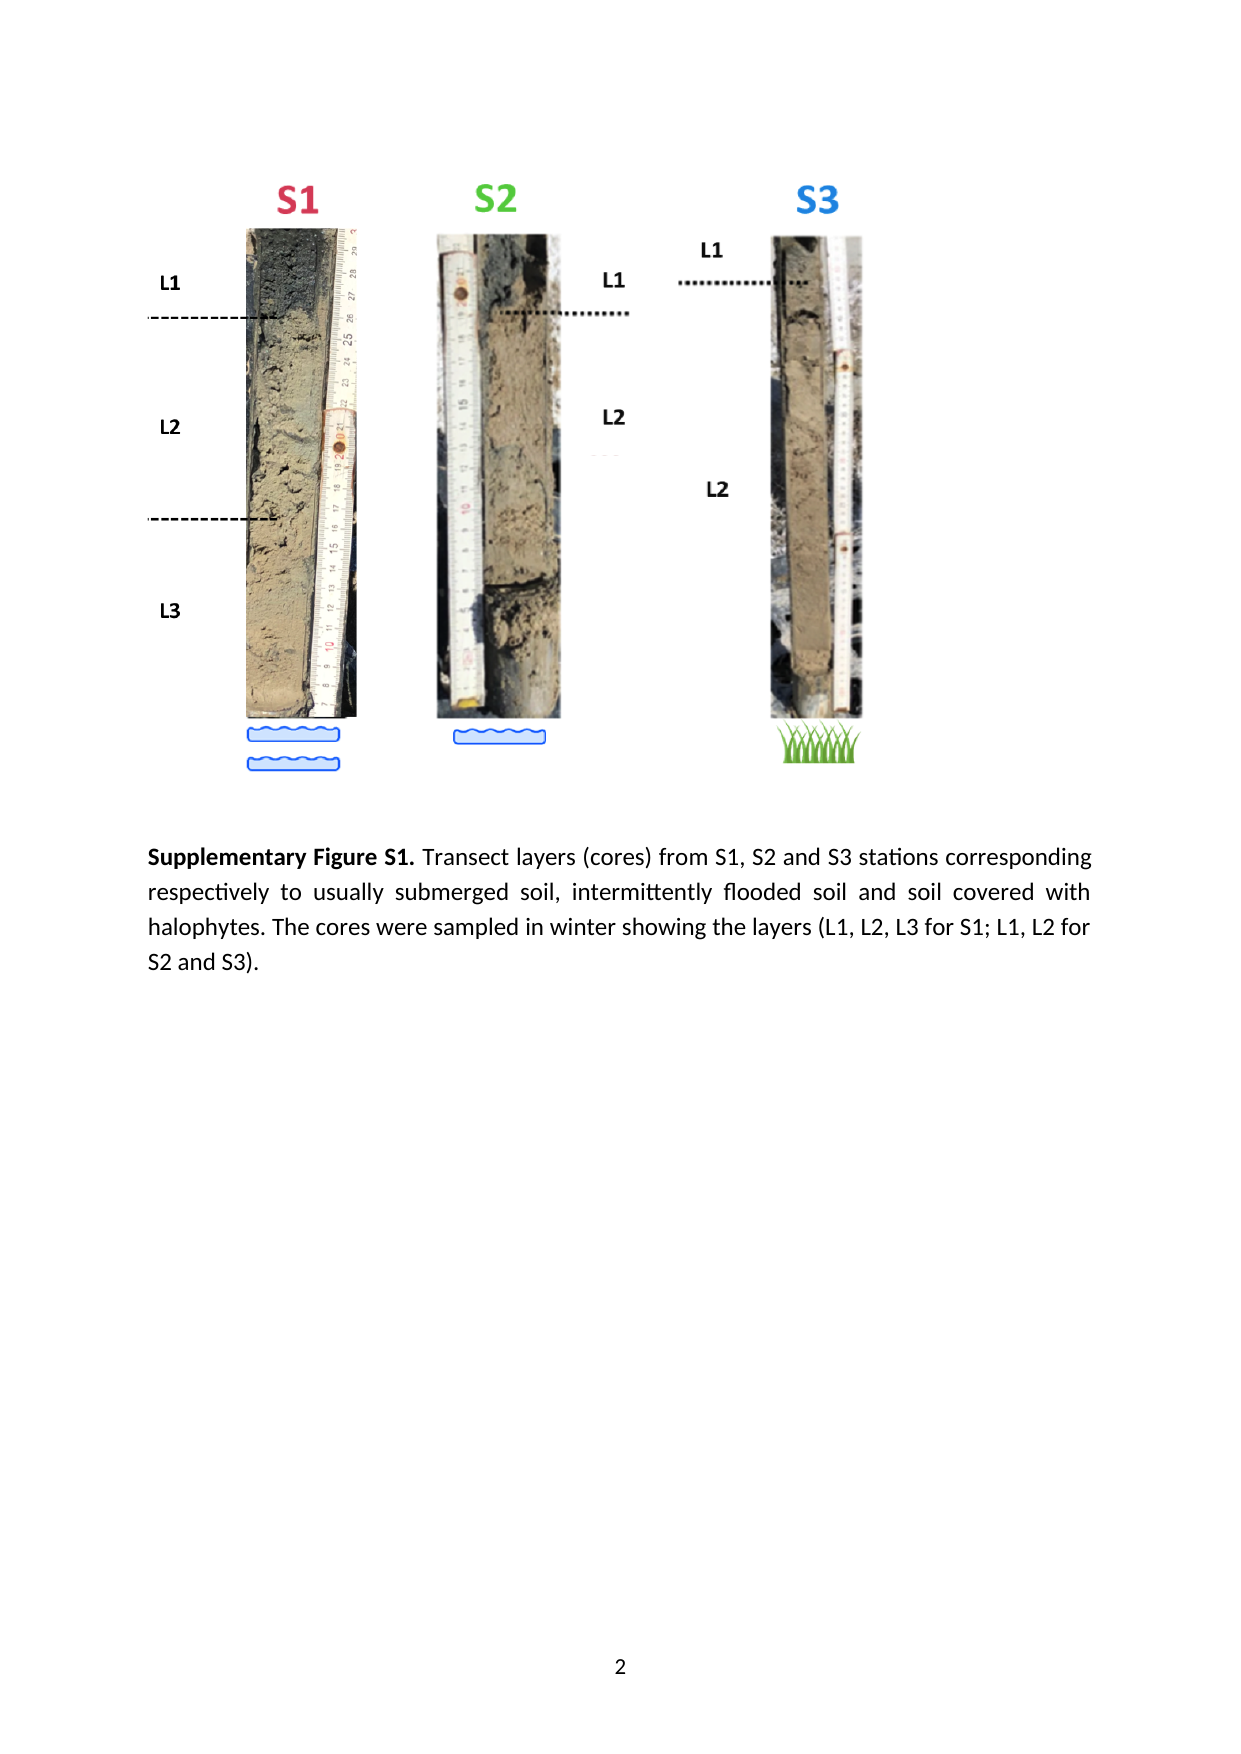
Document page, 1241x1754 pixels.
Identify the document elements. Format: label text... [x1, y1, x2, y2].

text Supplementary Figure S1. Transect layers (cores) from S1, S2 and S3 stations corresponding respectively to usually submerged soil, intermittently flooded soil and soil covered with halophytes. The cores were sampled in winter showing the layers (L1, L2, L3 for S1; L1, L2 for S2 and S3). [148, 841, 1093, 976]
picture [147, 147, 1093, 802]
